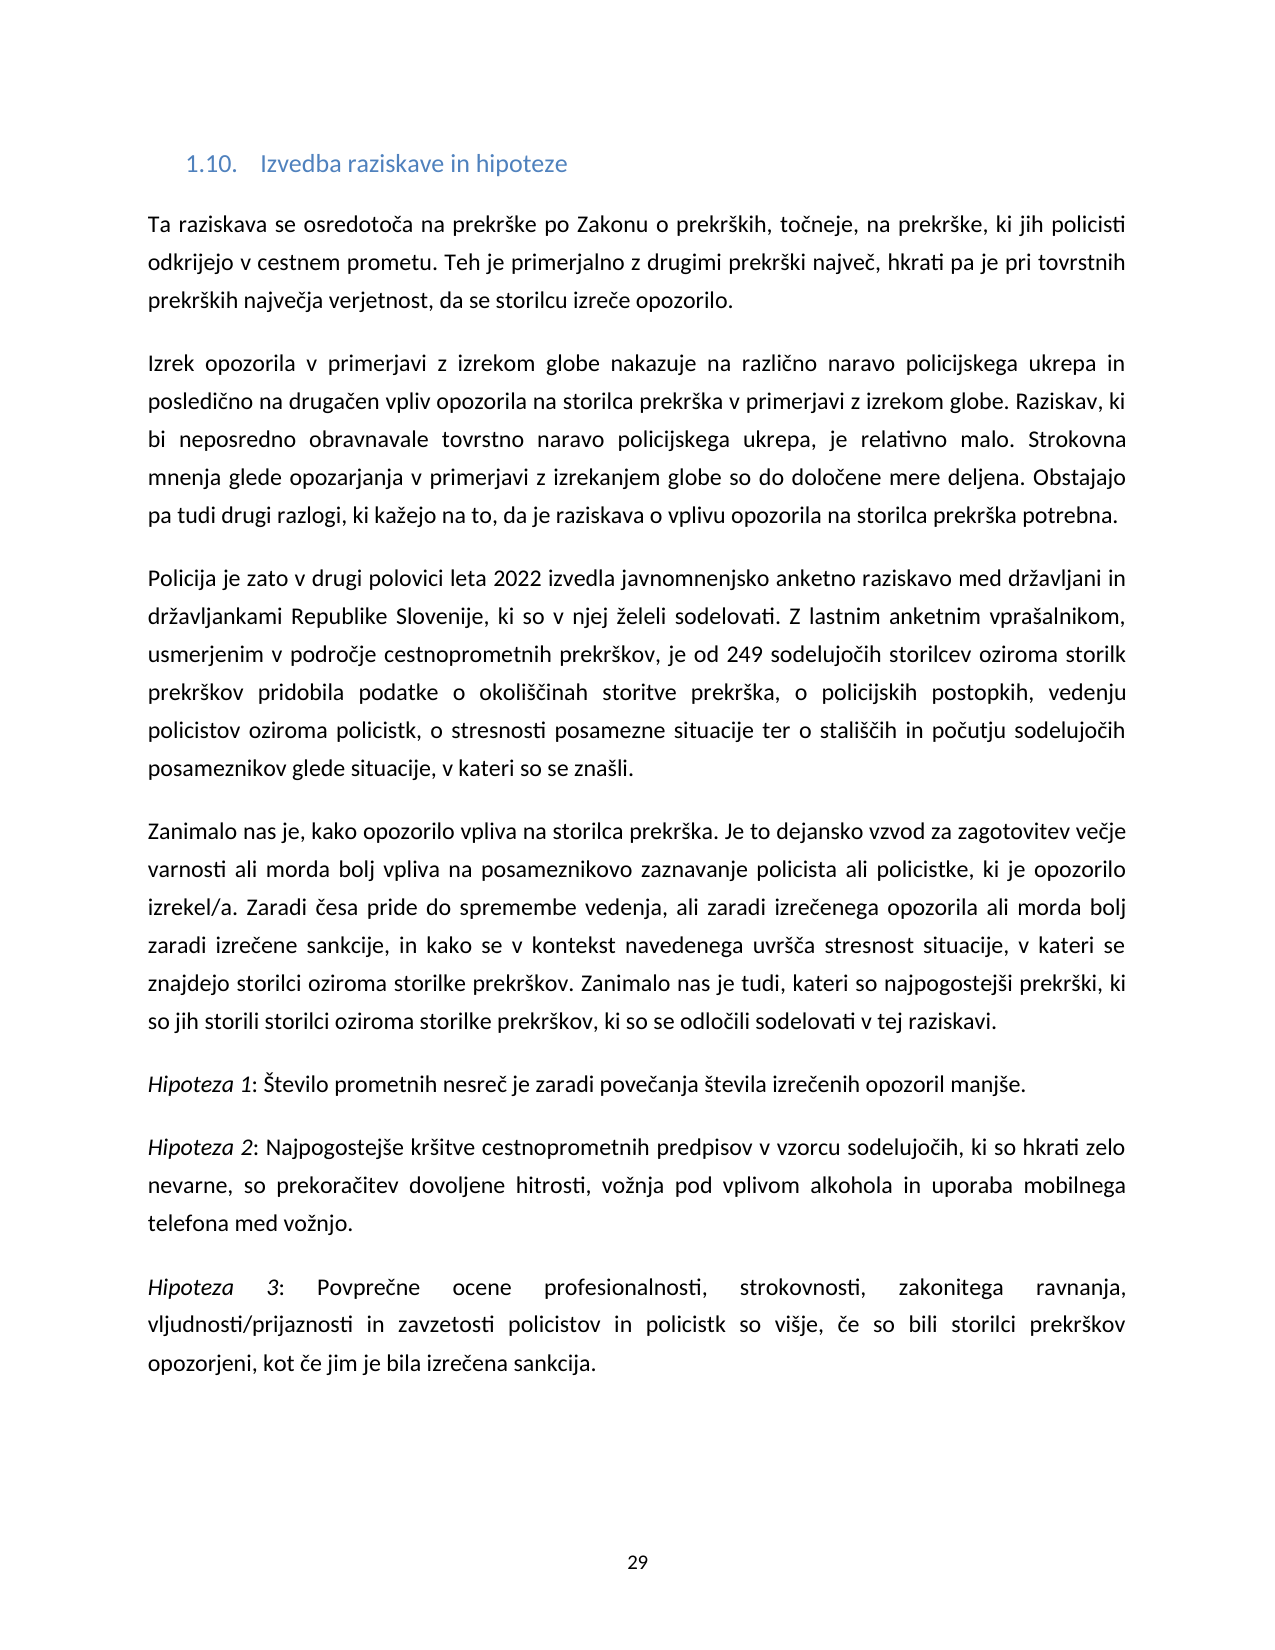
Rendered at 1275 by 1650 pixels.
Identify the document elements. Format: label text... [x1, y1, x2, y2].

subtitle Izvedba raziskave in hipoteze [185, 148, 1127, 179]
text Ta raziskava se osredotoča na prekrške po Zakonu o prekrških, točneje, na prekrške, ki jih policisti odkrijejo v cestnem prometu. Teh je primerjalno z drugimi prekrški največ, hkrati pa je pri tovrstnih prekrških največja verjetnost, da se storilcu izreče opozorilo. [148, 209, 1127, 314]
text Hipoteza 3: Povprečne ocene profesionalnosti, strokovnosti, zakonitega ravnanja, vljudnosti/prijaznosti in zavzetosti policistov in policistk so višje, če so bili storilci prekrškov opozorjeni, kot če jim je bila izrečena sankcija. [148, 1272, 1127, 1377]
text Hipoteza 2: Najpogostejše kršitve cestnoprometnih predpisov v vzorcu sodelujočih, ki so hkrati zelo nevarne, so prekoračitev dovoljene hitrosti, vožnja pod vplivom alkohola in uporaba mobilnega telefona med vožnjo. [148, 1132, 1127, 1238]
text Hipoteza 1: Število prometnih nesreč je zaradi povečanja števila izrečenih opozoril manjše. [148, 1069, 1127, 1099]
text Izrek opozorila v primerjavi z izrekom globe nakazuje na različno naravo policijskega ukrepa in posledično na drugačen vpliv opozorila na storilca prekrška v primerjavi z izrekom globe. Raziskav, ki bi neposredno obravnavale tovrstno naravo policijskega ukrepa, je relativno malo. Strokovna mnenja glede opozarjanja v primerjavi z izrekanjem globe so do določene mere deljena. Obstajajo pa tudi drugi razlogi, ki kažejo na to, da je raziskava o vplivu opozorila na storilca prekrška potrebna. [148, 348, 1127, 529]
text Zanimalo nas je, kako opozorilo vpliva na storilca prekrška. Je to dejansko vzvod za zagotovitev večje varnosti ali morda bolj vpliva na posameznikovo zaznavanje policista ali policistke, ki je opozorilo izrekel/a. Zaradi česa pride do spremembe vedenja, ali zaradi izrečenega opozorila ali morda bolj zaradi izrečene sankcije, in kako se v kontekst navedenega uvršča stresnost situacije, v kateri se znajdejo storilci oziroma storilke prekrškov. Zanimalo nas je tudi, kateri so najpogostejši prekrški, ki so jih storili storilci oziroma storilke prekrškov, ki so se odločili sodelovati v tej raziskavi. [148, 816, 1127, 1036]
text Policija je zato v drugi polovici leta 2022 izvedla javnomnenjsko anketno raziskavo med državljani in državljankami Republike Slovenije, ki so v njej želeli sodelovati. Z lastnim anketnim vprašalnikom, usmerjenim v področje cestnoprometnih prekrškov, je od 249 sodelujočih storilcev oziroma storilk prekrškov pridobila podatke o okoliščinah storitve prekrška, o policijskih postopkih, vedenju policistov oziroma policistk, o stresnosti posamezne situacije ter o stališčih in počutju sodelujočih posameznikov glede situacije, v kateri so se znašli. [148, 563, 1127, 783]
